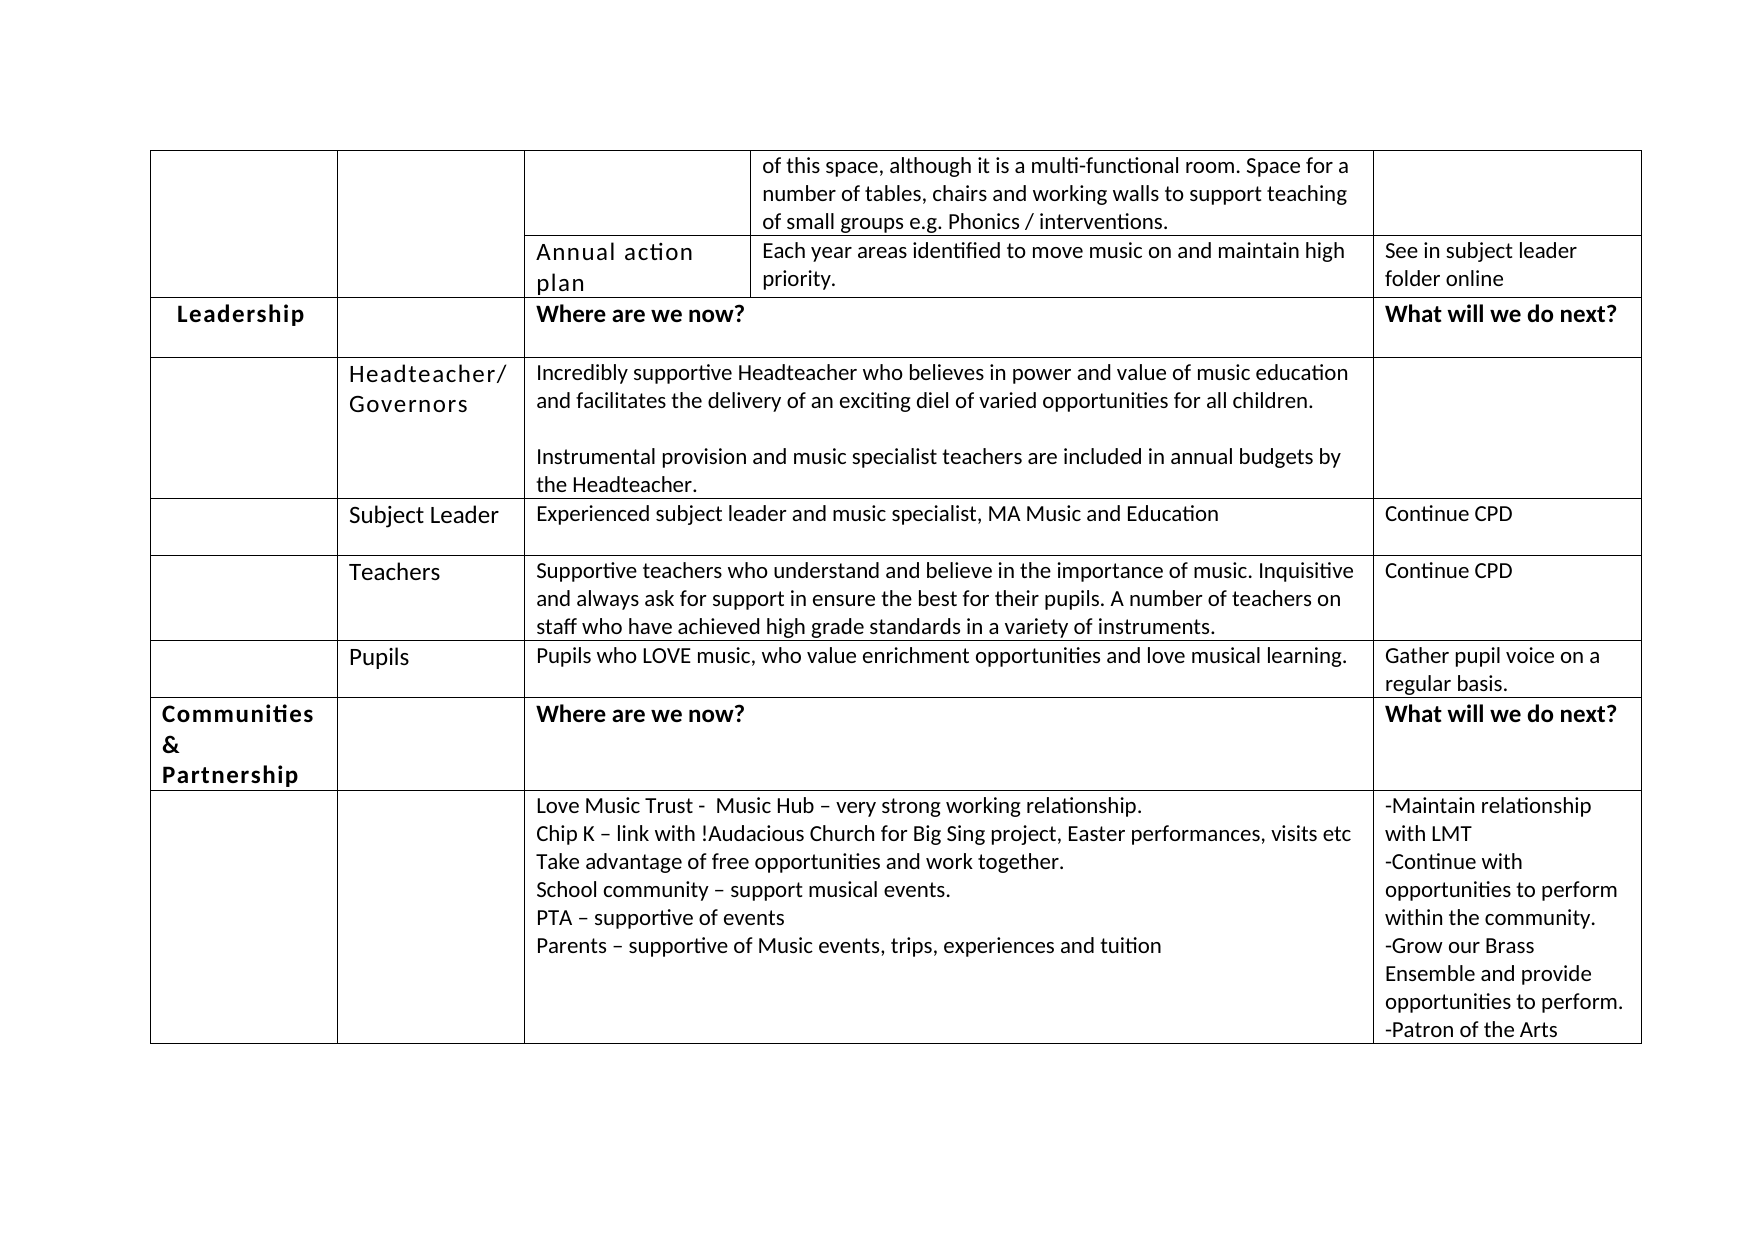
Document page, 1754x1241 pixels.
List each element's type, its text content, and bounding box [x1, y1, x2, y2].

table_cell Continue CPD [1374, 556, 1641, 640]
table_cell Where are we now? [525, 698, 1373, 790]
table_cell Teachers [338, 556, 524, 640]
table_cell Supportive teachers who understand and believe in the importance of music. Inquisitive and always ask for support in ensure the best for their pupils. A number of teachers on staff who have achieved high grade standards in a variety of instruments. [525, 556, 1373, 640]
table_cell Pupils [338, 641, 524, 697]
table_cell [338, 698, 524, 790]
table_cell [151, 556, 337, 640]
table_cell [151, 791, 337, 1043]
table_cell Where are we now? [525, 298, 1373, 357]
table_cell Annual action plan [525, 236, 750, 297]
table_cell Leadership [151, 298, 337, 357]
table_cell What will we do next? [1374, 698, 1641, 790]
table_cell [1374, 358, 1641, 498]
table_cell [151, 499, 337, 555]
table_cell Gather pupil voice on a regular basis. [1374, 641, 1641, 697]
table_cell Headteacher/ Governors [338, 358, 524, 498]
table_cell Pupils who LOVE music, who value enrichment opportunities and love musical learning. [525, 641, 1373, 697]
table_cell [151, 641, 337, 697]
table_cell Love Music Trust - Music Hub – very strong working relationship. Chip K – link with !Audacious Church for Big Sing project, Easter performances, visits etc Take advantage of free opportunities and work together. School community – support musical events. PTA – supportive of events Parents – supportive of Music events, trips, experiences and tuition [525, 791, 1373, 1043]
table_cell Communities & Partnership [151, 698, 337, 790]
table_cell Incredibly supportive Headteacher who believes in power and value of music education and facilitates the delivery of an exciting diel of varied opportunities for all children. Instrumental provision and music specialist teachers are included in annual budgets by the Headteacher. [525, 358, 1373, 498]
table_cell Experienced subject leader and music specialist, MA Music and Education [525, 499, 1373, 555]
table_cell Each year areas identified to move music on and maintain high priority. [751, 236, 1373, 297]
table_cell See in subject leader folder online [1374, 236, 1641, 297]
table_cell [151, 358, 337, 498]
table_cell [751, 151, 1373, 235]
table_cell Continue CPD [1374, 499, 1641, 555]
table_cell [338, 791, 524, 1043]
table_cell Subject Leader [338, 499, 524, 555]
table_cell [338, 298, 524, 357]
table_cell What will we do next? [1374, 298, 1641, 357]
table_cell -Maintain relationship with LMT -Continue with opportunities to perform within the community. -Grow our Brass Ensemble and provide opportunities to perform. -Patron of the Arts [1374, 791, 1641, 1043]
table_cell [1374, 151, 1641, 235]
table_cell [525, 151, 750, 235]
